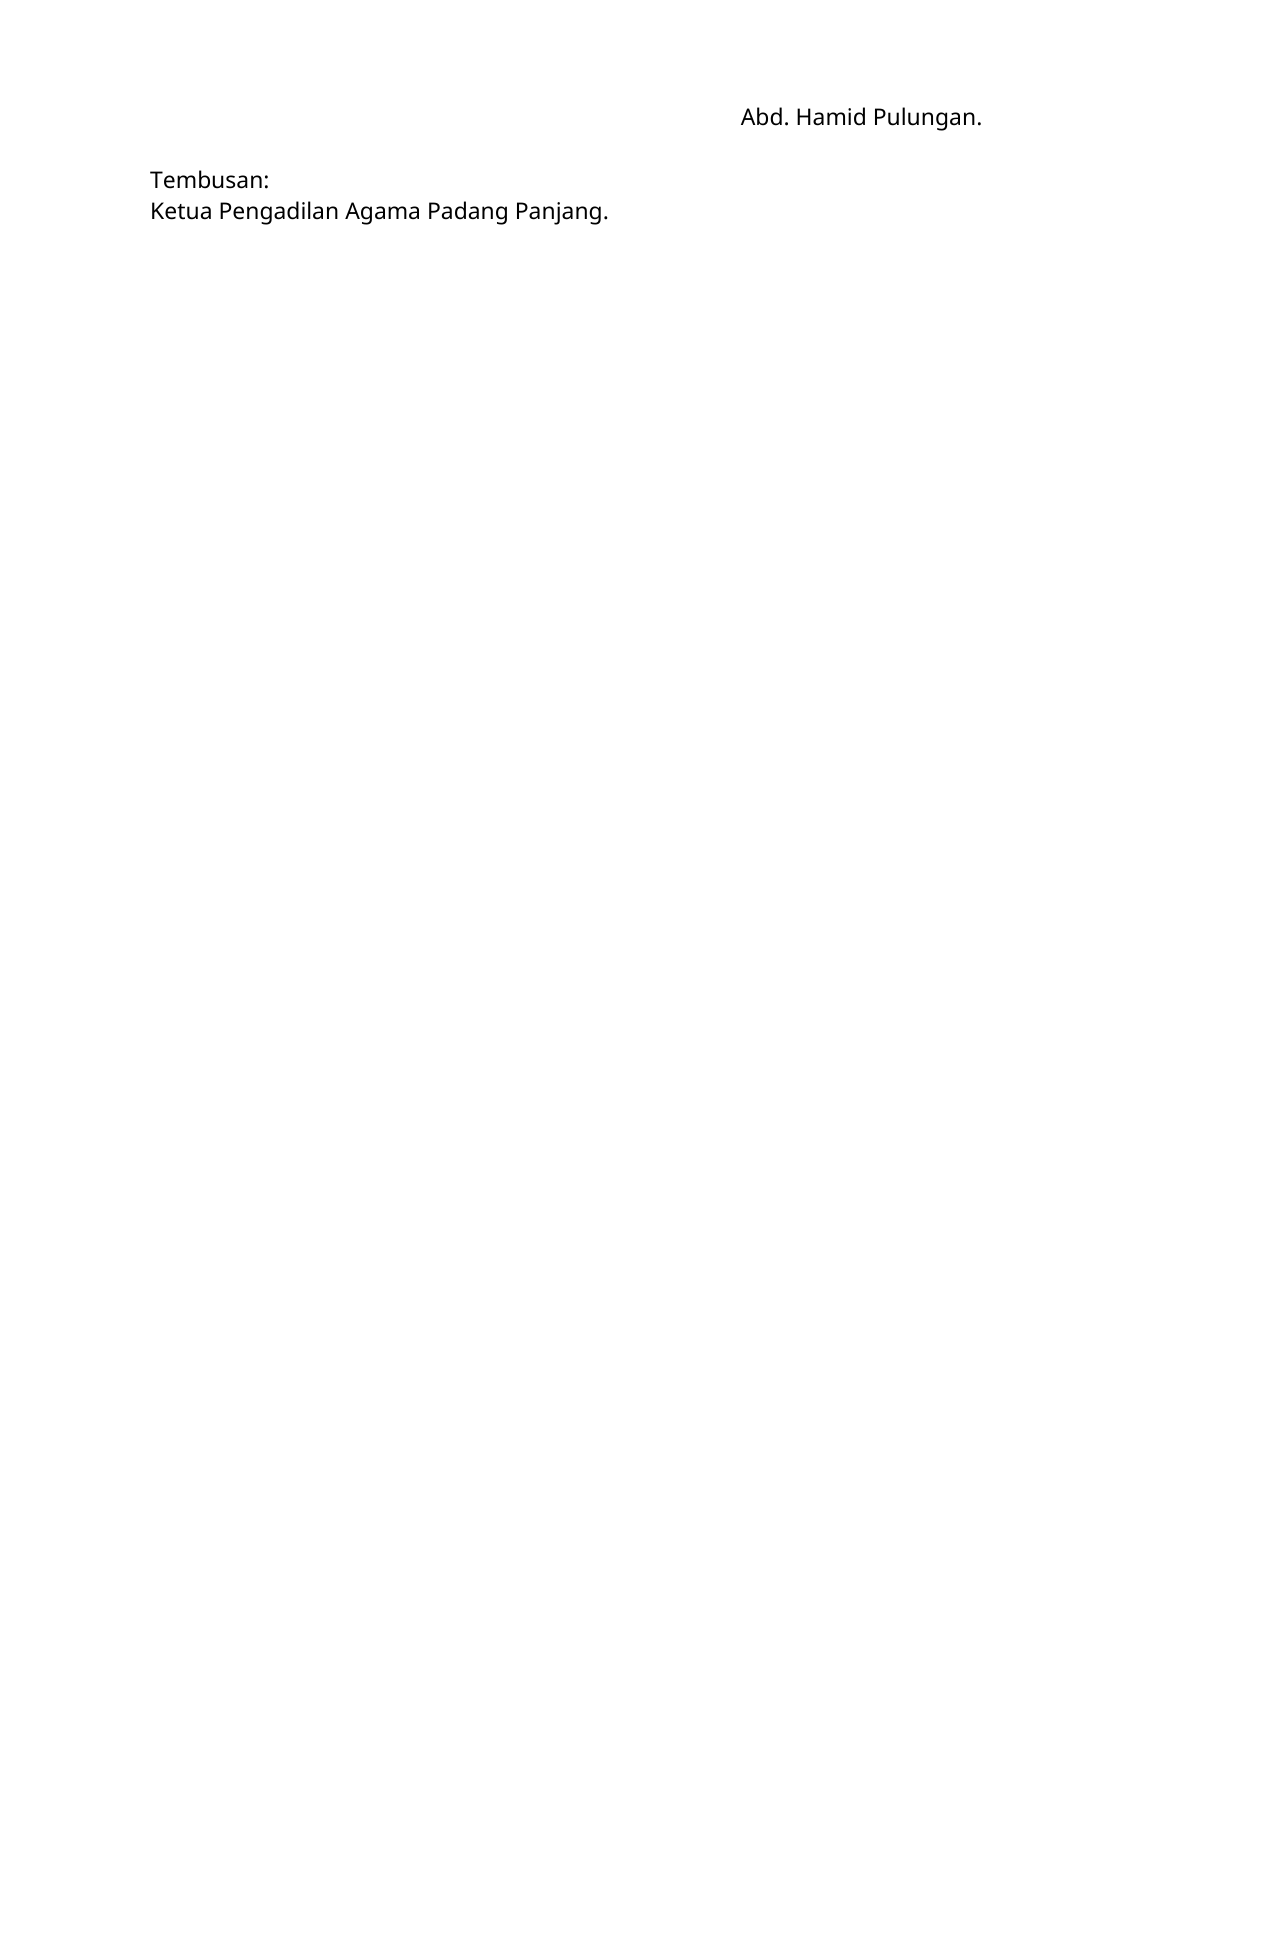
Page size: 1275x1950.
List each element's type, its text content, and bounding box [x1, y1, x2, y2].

text Tembusan: [150, 164, 1127, 195]
text Abd. Hamid Pulungan. [741, 101, 1127, 133]
text Ketua Pengadilan Agama Padang Panjang. [150, 195, 1127, 226]
